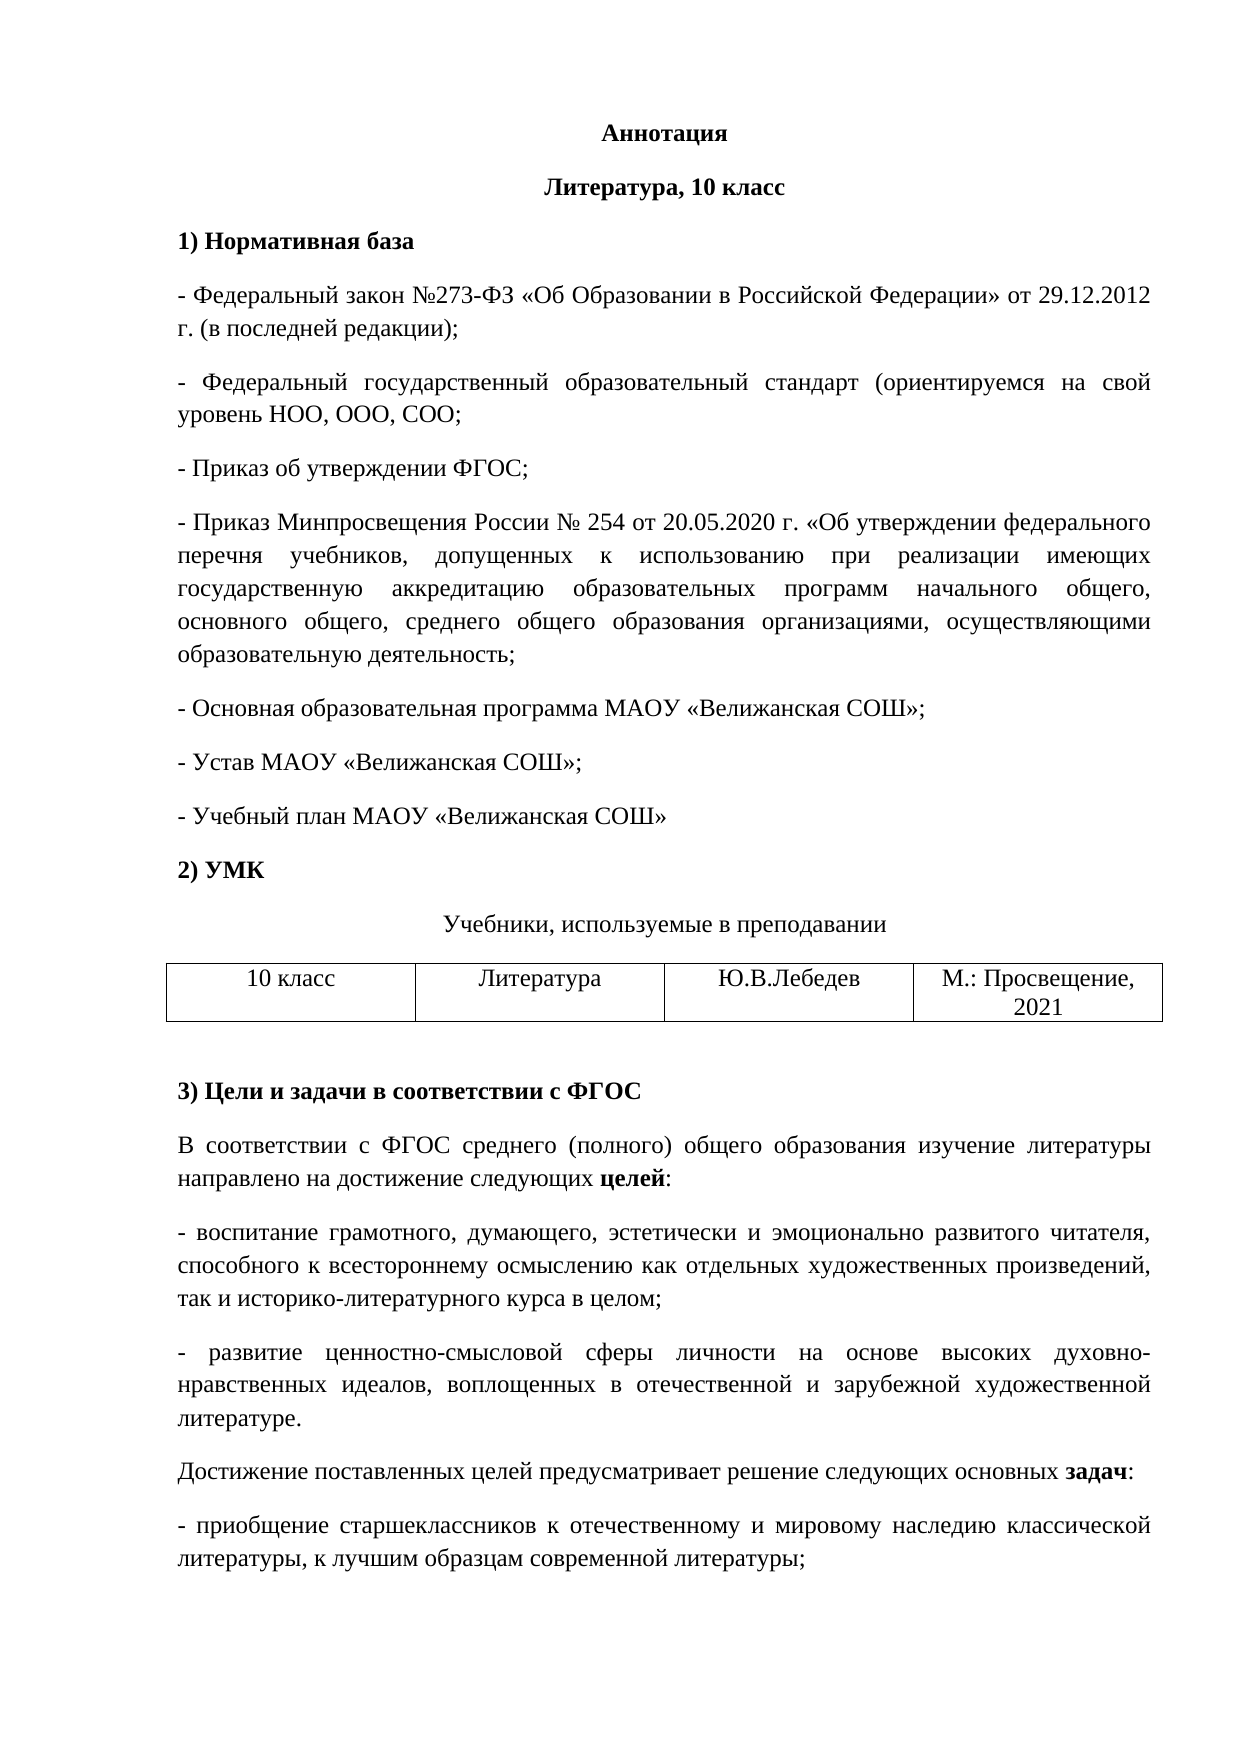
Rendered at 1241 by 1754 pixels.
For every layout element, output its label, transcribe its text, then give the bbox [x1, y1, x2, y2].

table_header 10 класс [167, 964, 415, 1021]
text 1) Нормативная база [177, 226, 1152, 254]
text 3) Цели и задачи в соответствии с ФГОС [177, 1076, 1152, 1105]
text - воспитание грамотного, думающего, эстетически и эмоционально развитого читателя, способного к всестороннему осмыслению как отдельных художественных произведений, так и историко-литературного курса в целом; [177, 1217, 1152, 1311]
table_header Ю.В.Лебедев [665, 964, 913, 1021]
text - Федеральный государственный образовательный стандарт (ориентируемся на свой уровень НОО, ООО, СОО; [177, 367, 1152, 428]
text - Основная образовательная программа МАОУ «Велижанская СОШ»; [177, 693, 1152, 722]
text Литература, 10 класс [177, 172, 1152, 201]
text - развитие ценностно-смысловой сферы личности на основе высоких духовно-нравственных идеалов, воплощенных в отечественной и зарубежной художественной литературе. [177, 1337, 1152, 1431]
table_header М.: Просвещение, 2021 [914, 964, 1162, 1021]
text Достижение поставленных целей предусматривает решение следующих основных задач: [177, 1456, 1152, 1485]
text - Приказ об утверждении ФГОС; [177, 453, 1152, 482]
text В соответствии с ФГОС среднего (полного) общего образования изучение литературы направлено на достижение следующих целей: [177, 1130, 1152, 1192]
text - Устав МАОУ «Велижанская СОШ»; [177, 747, 1152, 776]
text Учебники, используемые в преподавании [177, 909, 1152, 937]
text - приобщение старшеклассников к отечественному и мировому наследию классической литературы, к лучшим образцам современной литературы; [177, 1510, 1152, 1572]
table_header Литература [416, 964, 664, 1021]
text - Учебный план МАОУ «Велижанская СОШ» [177, 801, 1152, 830]
text - Федеральный закон №273-ФЗ «Об Образовании в Российской Федерации» от 29.12.2012 г. (в последней редакции); [177, 280, 1152, 341]
text - Приказ Минпросвещения России № 254 от 20.05.2020 г. «Об утверждении федерального перечня учебников, допущенных к использованию при реализации имеющих государственную аккредитацию образовательных программ начального общего, основного общего, среднего общего образования организациями, осуществляющими образовательную деятельность; [177, 507, 1152, 668]
text Аннотация [177, 118, 1152, 147]
text 2) УМК [177, 855, 1152, 883]
